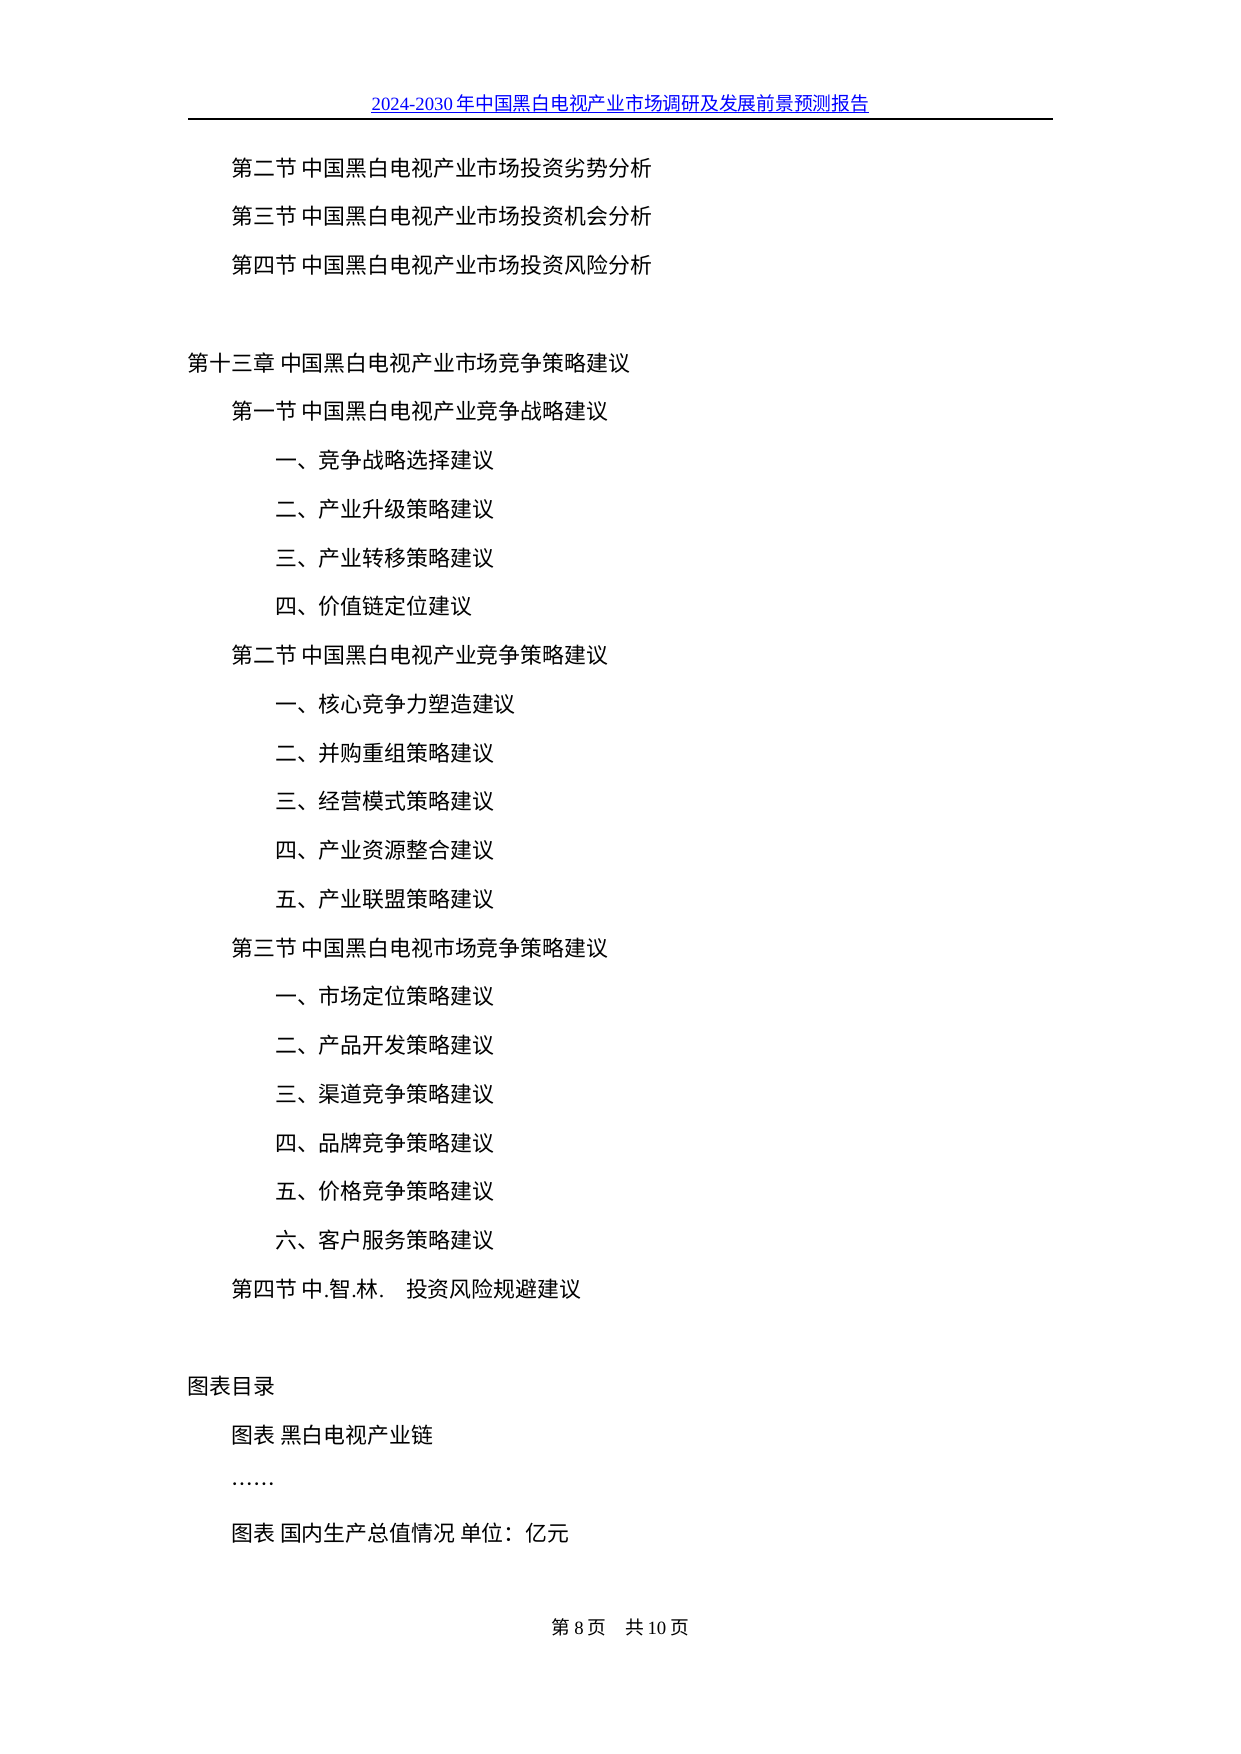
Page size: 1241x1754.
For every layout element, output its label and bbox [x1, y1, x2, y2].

text [187, 150, 1053, 1548]
